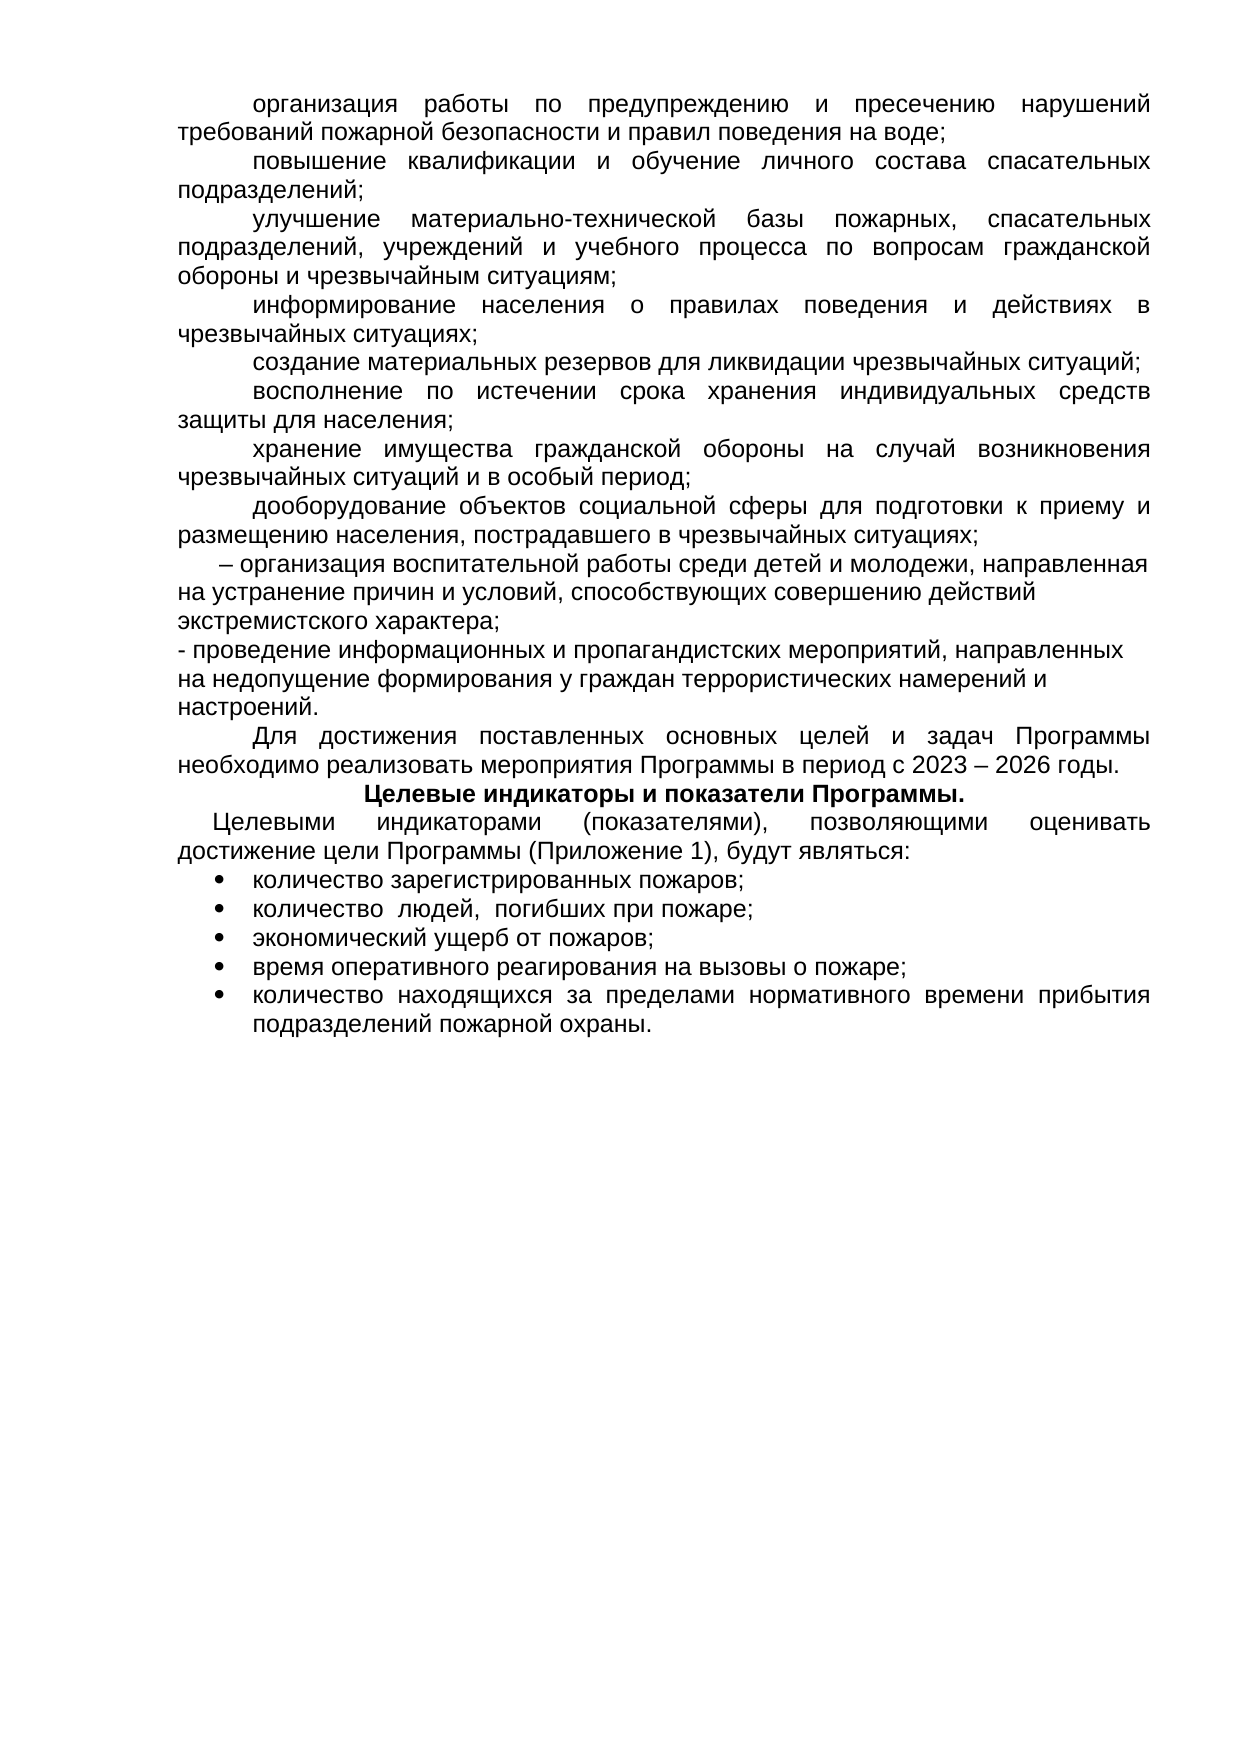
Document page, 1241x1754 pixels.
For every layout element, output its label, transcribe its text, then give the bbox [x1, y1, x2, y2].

text создание материальных резервов для ликвидации чрезвычайных ситуаций; [177, 347, 1152, 376]
text Для достижения поставленных основных целей и задач Программы необходимо реализовать мероприятия Программы в период с 2023 – 2026 годы. [177, 721, 1152, 779]
list количество людей, погибших при пожаре; [215, 894, 1152, 923]
text Целевыми индикаторами (показателями), позволяющими оценивать достижение цели Программы (Приложение 1), будут являться: [177, 807, 1152, 865]
text дооборудование объектов социальной сферы для подготовки к приему и размещению населения, пострадавшего в чрезвычайных ситуациях; [177, 491, 1152, 549]
text улучшение материально-технической базы пожарных, спасательных подразделений, учреждений и учебного процесса по вопросам гражданской обороны и чрезвычайным ситуациям; [177, 204, 1152, 290]
list количество зарегистрированных пожаров; [215, 865, 1152, 894]
list время оперативного реагирования на вызовы о пожаре; [215, 951, 1152, 980]
text хранение имущества гражданской обороны на случай возникновения чрезвычайных ситуаций и в особый период; [177, 434, 1152, 491]
list количество находящихся за пределами нормативного времени прибытия подразделений пожарной охраны. [215, 980, 1152, 1038]
list экономический ущерб от пожаров; [215, 923, 1152, 951]
text информирование населения о правилах поведения и действиях в чрезвычайных ситуациях; [177, 290, 1152, 347]
text – организация воспитательной работы среди детей и молодежи, направленная на устранение причин и условий, способствующих совершению действий экстремистского характера; - проведение информационных и пропагандистских мероприятий, направленных на недопущение формирования у граждан террористических намерений и настроений. [177, 549, 1152, 721]
text восполнение по истечении срока хранения индивидуальных средств защиты для населения; [177, 376, 1152, 434]
text организация работы по предупреждению и пресечению нарушений требований пожарной безопасности и правил поведения на воде; [177, 89, 1152, 146]
text Целевые индикаторы и показатели Программы. [177, 779, 1152, 807]
text повышение квалификации и обучение личного состава спасательных подразделений; [177, 146, 1152, 204]
